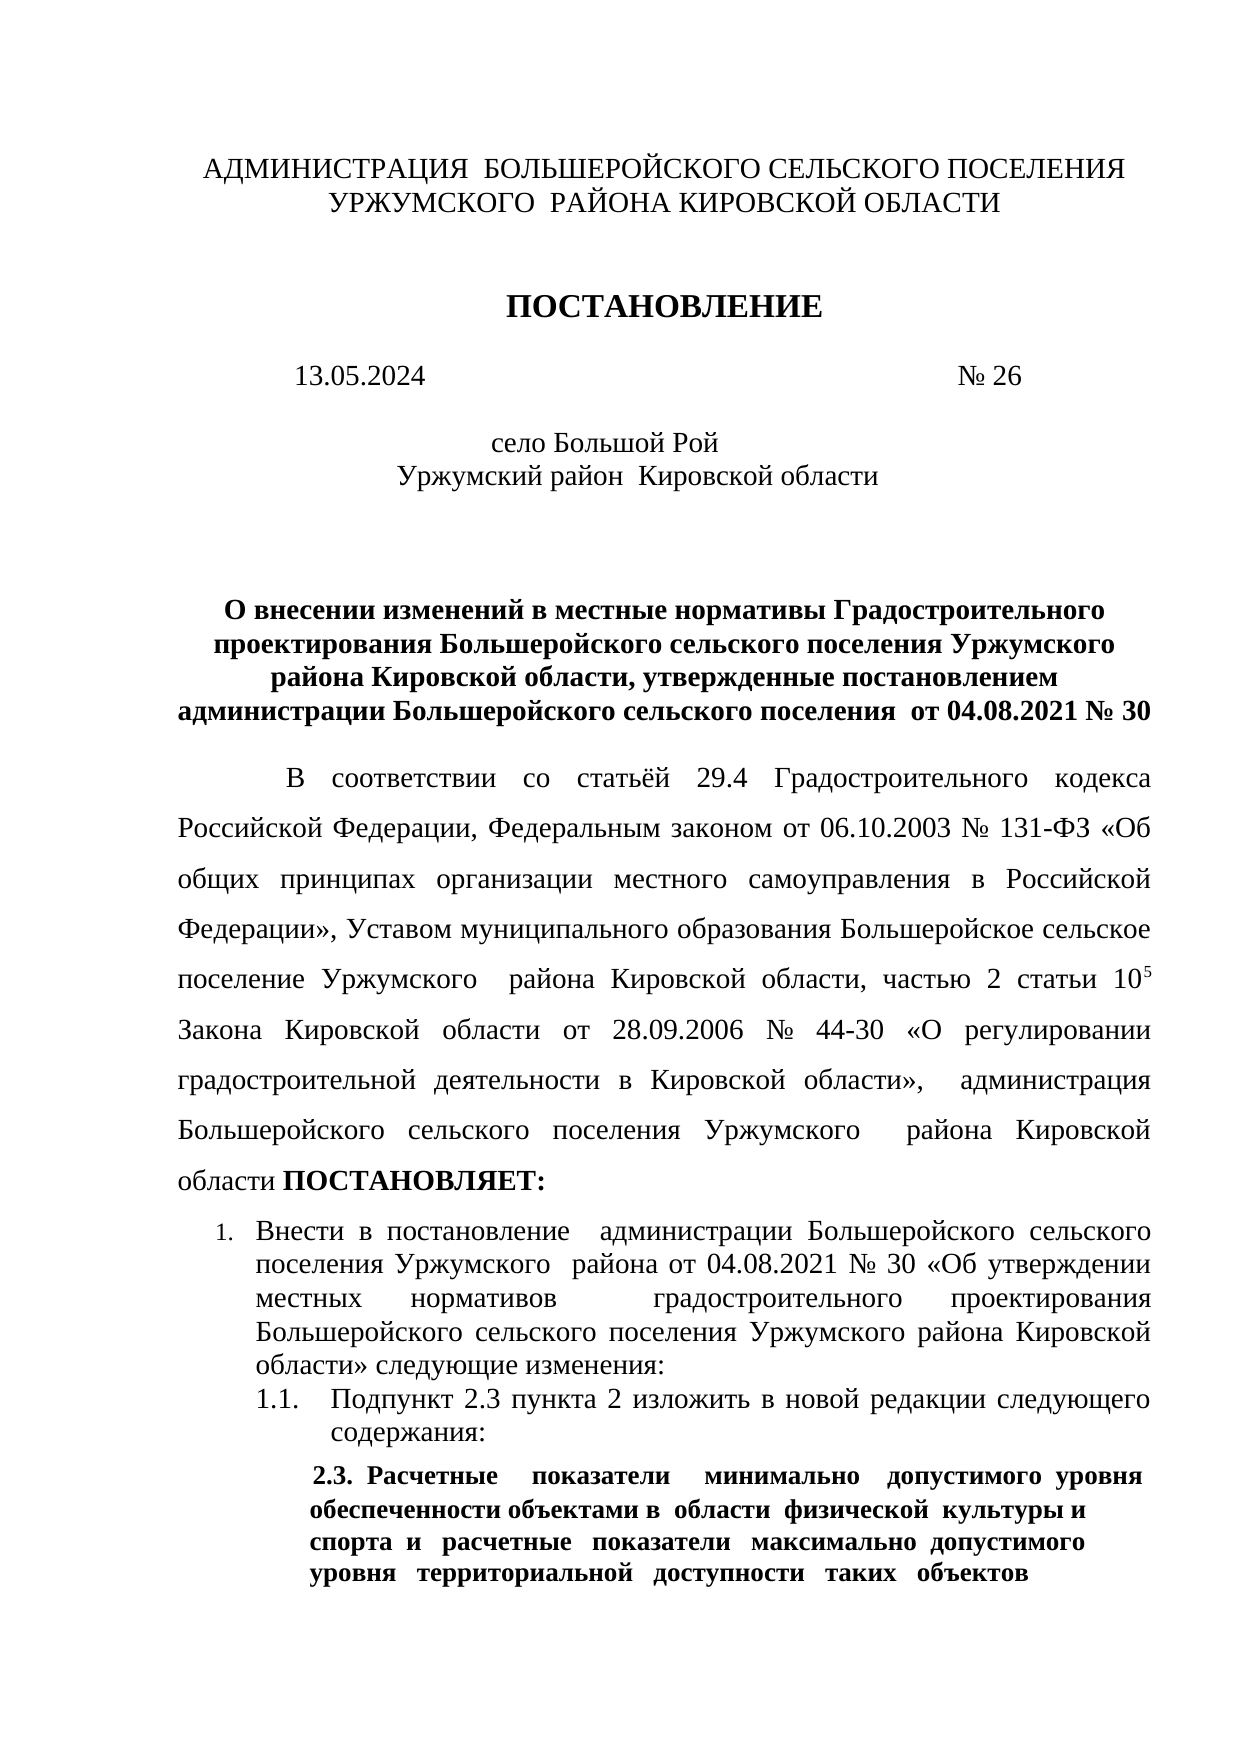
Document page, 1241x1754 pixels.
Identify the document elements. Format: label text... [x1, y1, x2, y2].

text село Большой Рой [177, 425, 1152, 458]
text 2.3. Расчетные показатели минимально допустимого уровня [177, 1448, 1152, 1494]
text О внесении изменений в местные нормативы Градостроительного проектирования Большеройского сельского поселения Уржумского района Кировской области, утвержденные постановлением администрации Большеройского сельского поселения от 04.08.2021 № 30 [177, 592, 1152, 727]
list Подпункт 2.3 пункта 2 изложить в новой редакции следующего содержания: [255, 1381, 1152, 1448]
list уровня территориальной доступности таких объектов [255, 1556, 1152, 1587]
text В соответствии со статьёй 29.4 Градостроительного кодекса Российской Федерации, Федеральным законом от 06.10.2003 № 131-ФЗ «Об общих принципах организации местного самоуправления в Российской Федерации», Уставом муниципального образования Большеройское сельское поселение Уржумского района Кировской области, частью 2 статьи 105 Закона Кировской области от 28.09.2006 № 44-30 «О регулировании градостроительной деятельности в Кировской области», администрация Большеройского сельского поселения Уржумского района Кировской области ПОСТАНОВЛЯЕТ: [177, 760, 1152, 1196]
list Внести в постановление администрации Большеройского сельского поселения Уржумского района от 04.08.2021 № 30 «Об утверждении местных нормативов градостроительного проектирования Большеройского сельского поселения Уржумского района Кировской области» следующие изменения: [215, 1213, 1152, 1381]
list обеспеченности объектами в области физической культуры и [255, 1494, 1152, 1525]
list спорта и расчетные показатели максимально допустимого [255, 1525, 1152, 1556]
text АДМИНИСТРАЦИЯ БОЛЬШЕРОЙСКОГО СЕЛЬСКОГО ПОСЕЛЕНИЯ УРЖУМСКОГО РАЙОНА КИРОВСКОЙ ОБЛАСТИ [177, 152, 1152, 219]
text Уржумский район Кировской области [177, 458, 1152, 492]
text ПОСТАНОВЛЕНИЕ [177, 286, 1152, 324]
text 13.05.2024 № 26 [177, 358, 1152, 391]
